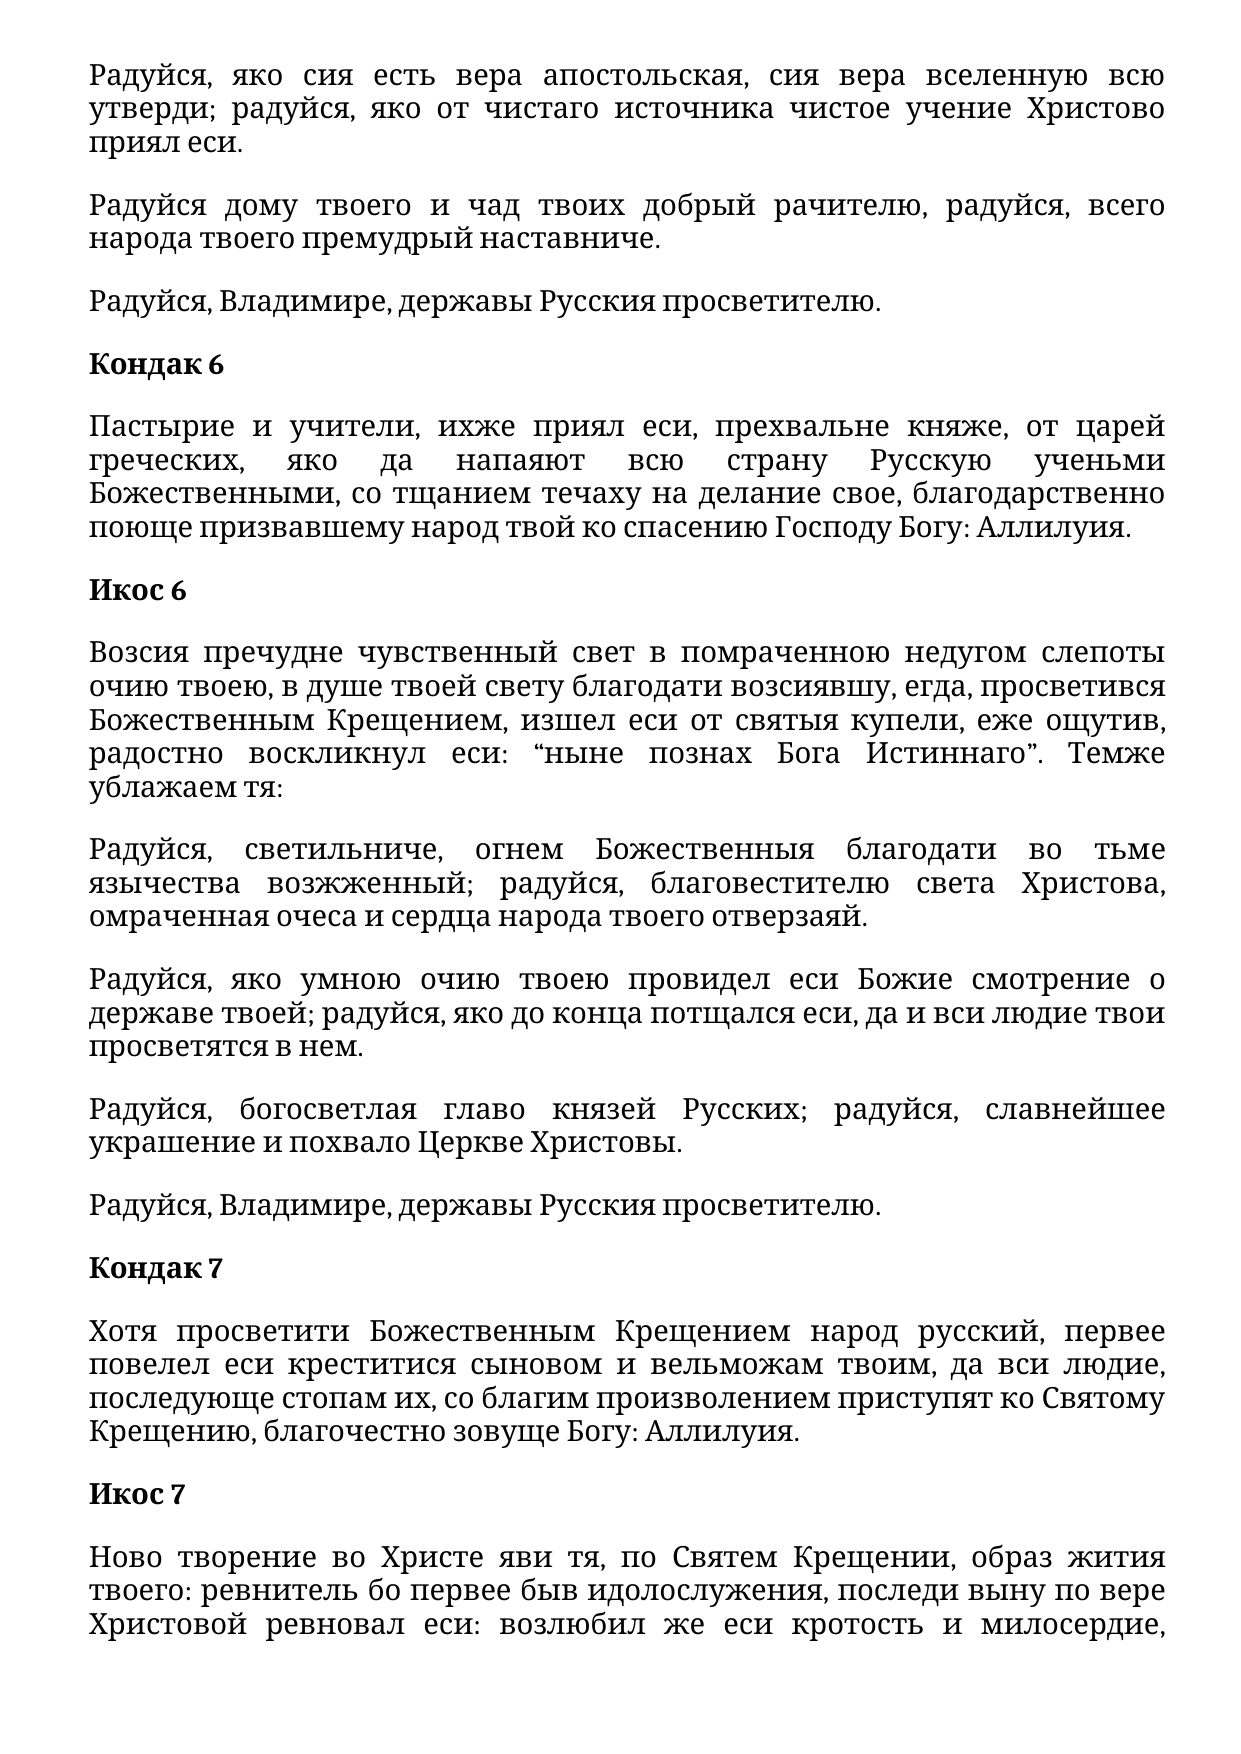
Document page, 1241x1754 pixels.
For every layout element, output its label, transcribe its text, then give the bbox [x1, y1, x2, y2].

text Радуйся дому твоего и чад твоих добрый рачителю, радуйся, всего народа твоего премудрый наставниче. [88, 189, 1167, 256]
text Икос 6 [88, 574, 1167, 607]
text Радуйся, Владимире, державы Русския просветителю. [88, 1189, 1167, 1223]
text Хотя просветити Божественным Крещением народ русский, первее повелел еси креститися сыновом и вельможам твоим, да вси людие, последующе стопам их, со благим произволением приступят ко Святому Крещению, благочестно зовуще Богу: Аллилуия. [88, 1315, 1167, 1449]
text Радуйся, богосветлая главо князей Русских; радуйся, славнейшее украшение и похвало Церкве Христовы. [88, 1093, 1167, 1160]
text Возсия пречудне чувственный свет в помраченною недугом слепоты очию твоею, в душе твоей свету благодати возсиявшу, егда, просветився Божественным Крещением, изшел еси от святыя купели, еже ощутив, радостно воскликнул еси: “ныне познах Бога Истиннаго”. Темже ублажаем тя: [88, 637, 1167, 804]
text Радуйся, яко сия есть вера апостольская, сия вера вселенную всю утверди; радуйся, яко от чистаго источника чистое учение Христово приял еси. [88, 59, 1167, 160]
text Радуйся, Владимире, державы Русския просветителю. [88, 285, 1167, 319]
text Радуйся, яко умною очию твоею провидел еси Божие смотрение о державе твоей; радуйся, яко до конца потщался еси, да и вси людие твои просветятся в нем. [88, 963, 1167, 1064]
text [88, 1541, 1167, 1641]
text Икос 7 [88, 1478, 1167, 1512]
text Кондак 6 [88, 348, 1167, 381]
text Кондак 7 [88, 1252, 1167, 1286]
text Радуйся, светильниче, огнем Божественныя благодати во тьме язычества возжженный; радуйся, благовестителю света Христова, омраченная очеса и сердца народа твоего отверзаяй. [88, 833, 1167, 934]
text Пастырие и учители, ихже приял еси, прехвальне княже, от царей греческих, яко да напаяют всю страну Русскую ученьми Божественными, со тщанием течаху на делание свое, благодарственно поюще призвавшему народ твой ко спасению Господу Богу: Аллилуия. [88, 411, 1167, 545]
